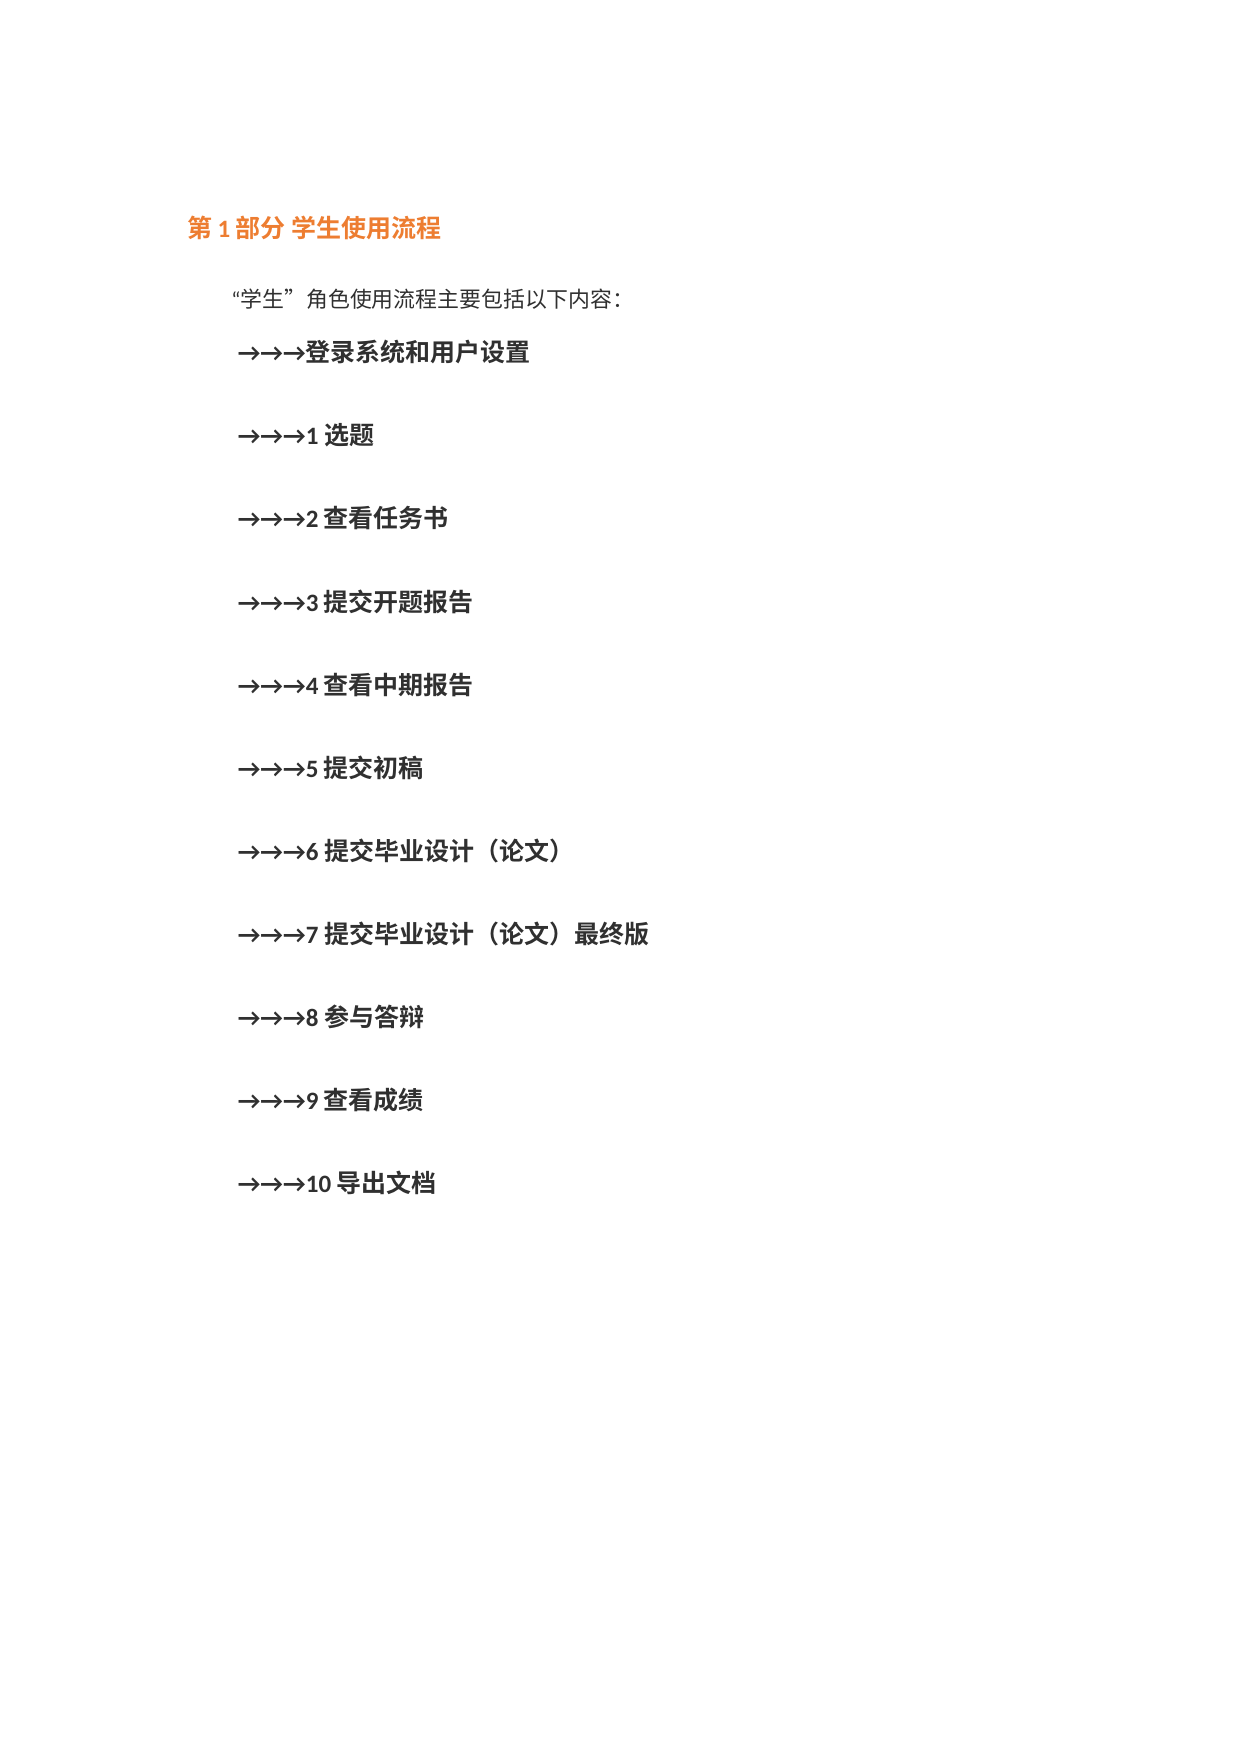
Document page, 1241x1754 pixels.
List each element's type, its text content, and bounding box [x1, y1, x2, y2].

text →→→9查看成绩 [187, 1066, 1053, 1131]
text →→→5提交初稿 [187, 734, 1053, 799]
text →→→2查看任务书 [187, 484, 1053, 549]
text →→→登录系统和用户设置 [187, 318, 1053, 383]
text →→→4查看中期报告 [187, 651, 1053, 716]
text →→→6 提交毕业设计（论文） [187, 817, 1053, 882]
text →→→1 选题 [187, 401, 1053, 466]
text →→→3提交开题报告 [187, 568, 1053, 633]
text “学生”角色使用流程主要包括以下内容： [187, 281, 1053, 314]
text →→→7 提交毕业设计（论文）最终版 [187, 900, 1053, 965]
subtitle 第1部分 学生使用流程 [187, 194, 1053, 259]
text →→→10导出文档 [187, 1149, 1053, 1214]
text →→→8 参与答辩 [187, 983, 1053, 1048]
